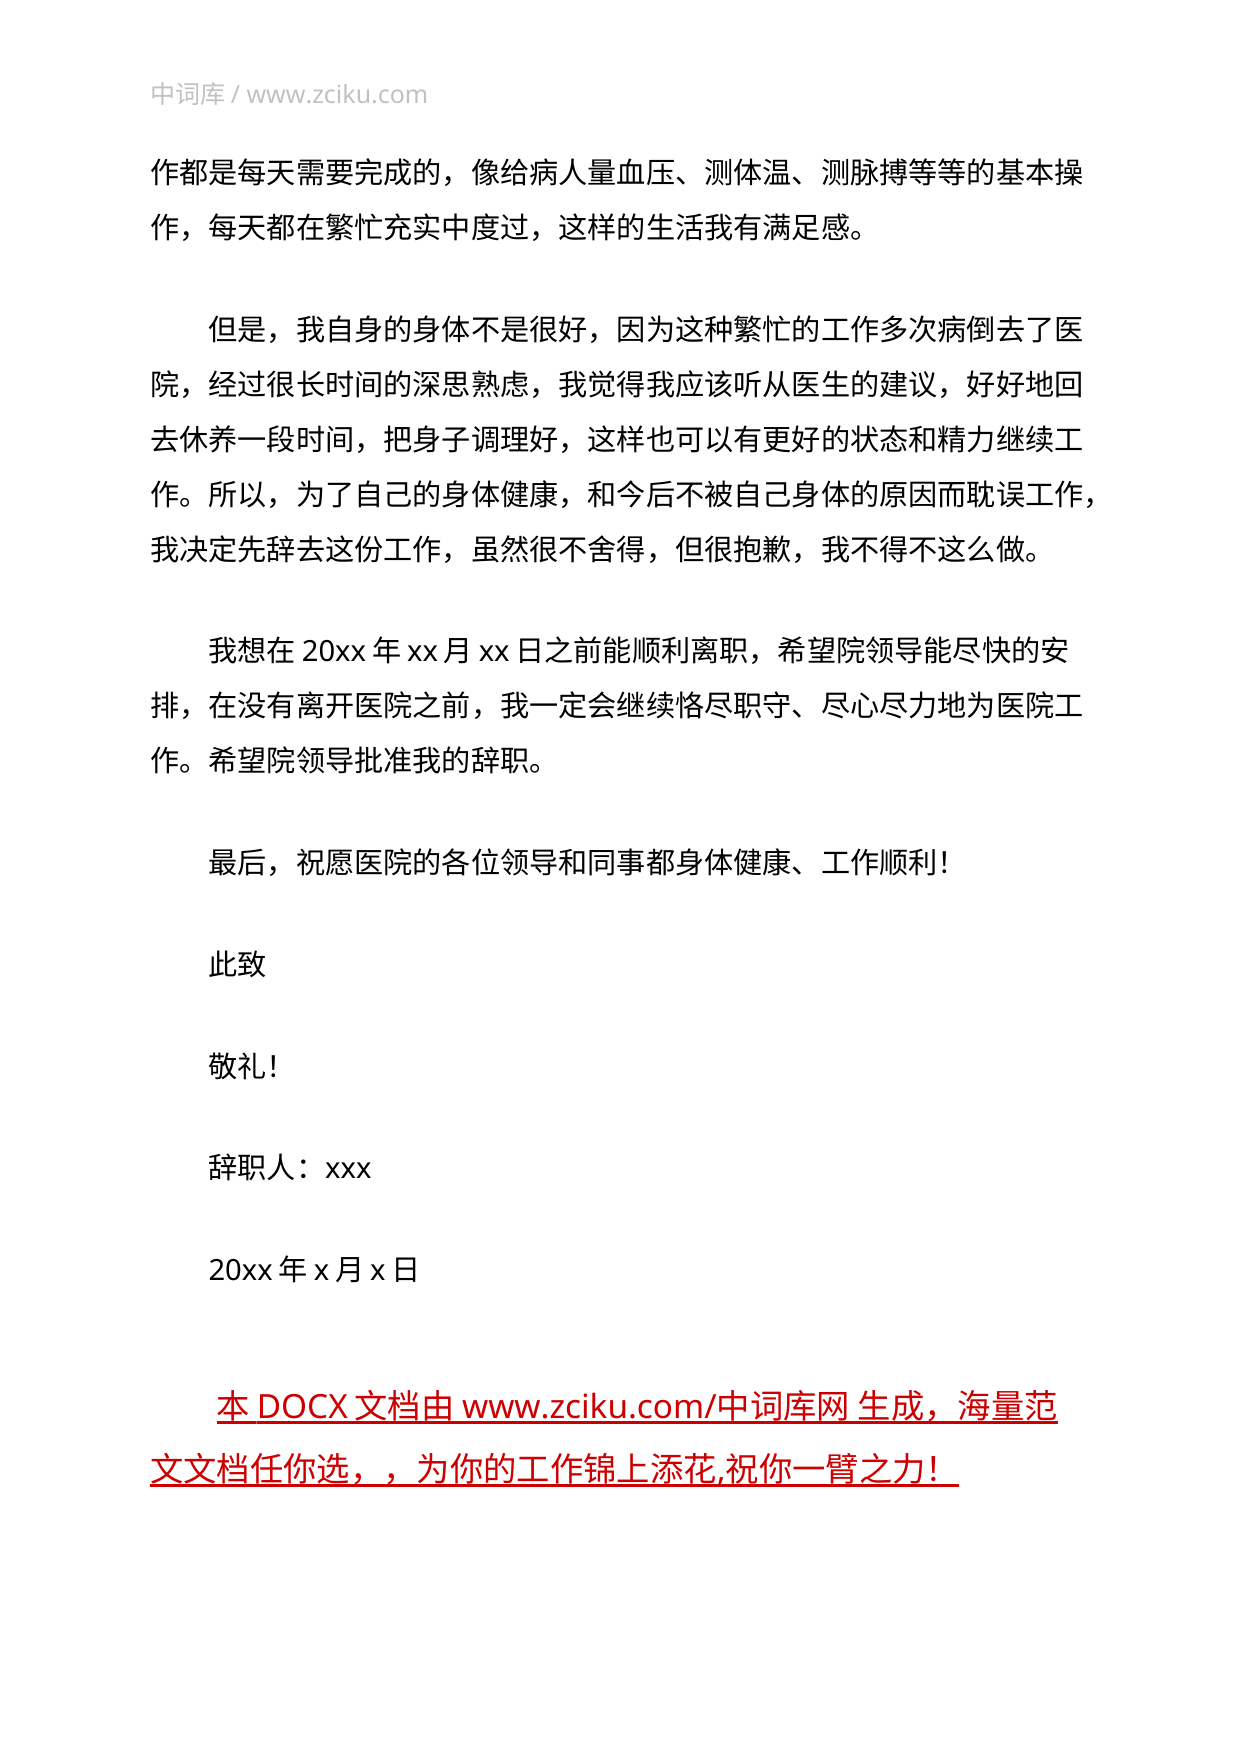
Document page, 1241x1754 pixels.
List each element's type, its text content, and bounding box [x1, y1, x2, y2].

text 本DOCX文档由 www.zciku.com/中词库网 生成，海量范文文档任你选，，为你的工作锦上添花,祝你一臂之力！ [150, 1380, 1090, 1491]
text 但是，我自身的身体不是很好，因为这种繁忙的工作多次病倒去了医院，经过很长时间的深思熟虑，我觉得我应该听从医生的建议，好好地回去休养一段时间，把身子调理好，这样也可以有更好的状态和精力继续工作。所以，为了自己的身体健康，和今后不被自己身体的原因而耽误工作，我决定先辞去这份工作，虽然很不舍得，但很抱歉，我不得不这么做。 [150, 307, 1090, 568]
text 最后，祝愿医院的各位领导和同事都身体健康、工作顺利！ [150, 840, 1090, 882]
text 20xx年x月x日 [150, 1247, 1090, 1289]
text 辞职人：xxx [150, 1145, 1090, 1187]
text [150, 150, 1090, 247]
text 此致 [150, 941, 1090, 984]
text 敬礼！ [150, 1043, 1090, 1086]
text 我想在20xx年xx月xx日之前能顺利离职，希望院领导能尽快的安排，在没有离开医院之前，我一定会继续恪尽职守、尽心尽力地为医院工作。希望院领导批准我的辞职。 [150, 628, 1090, 780]
